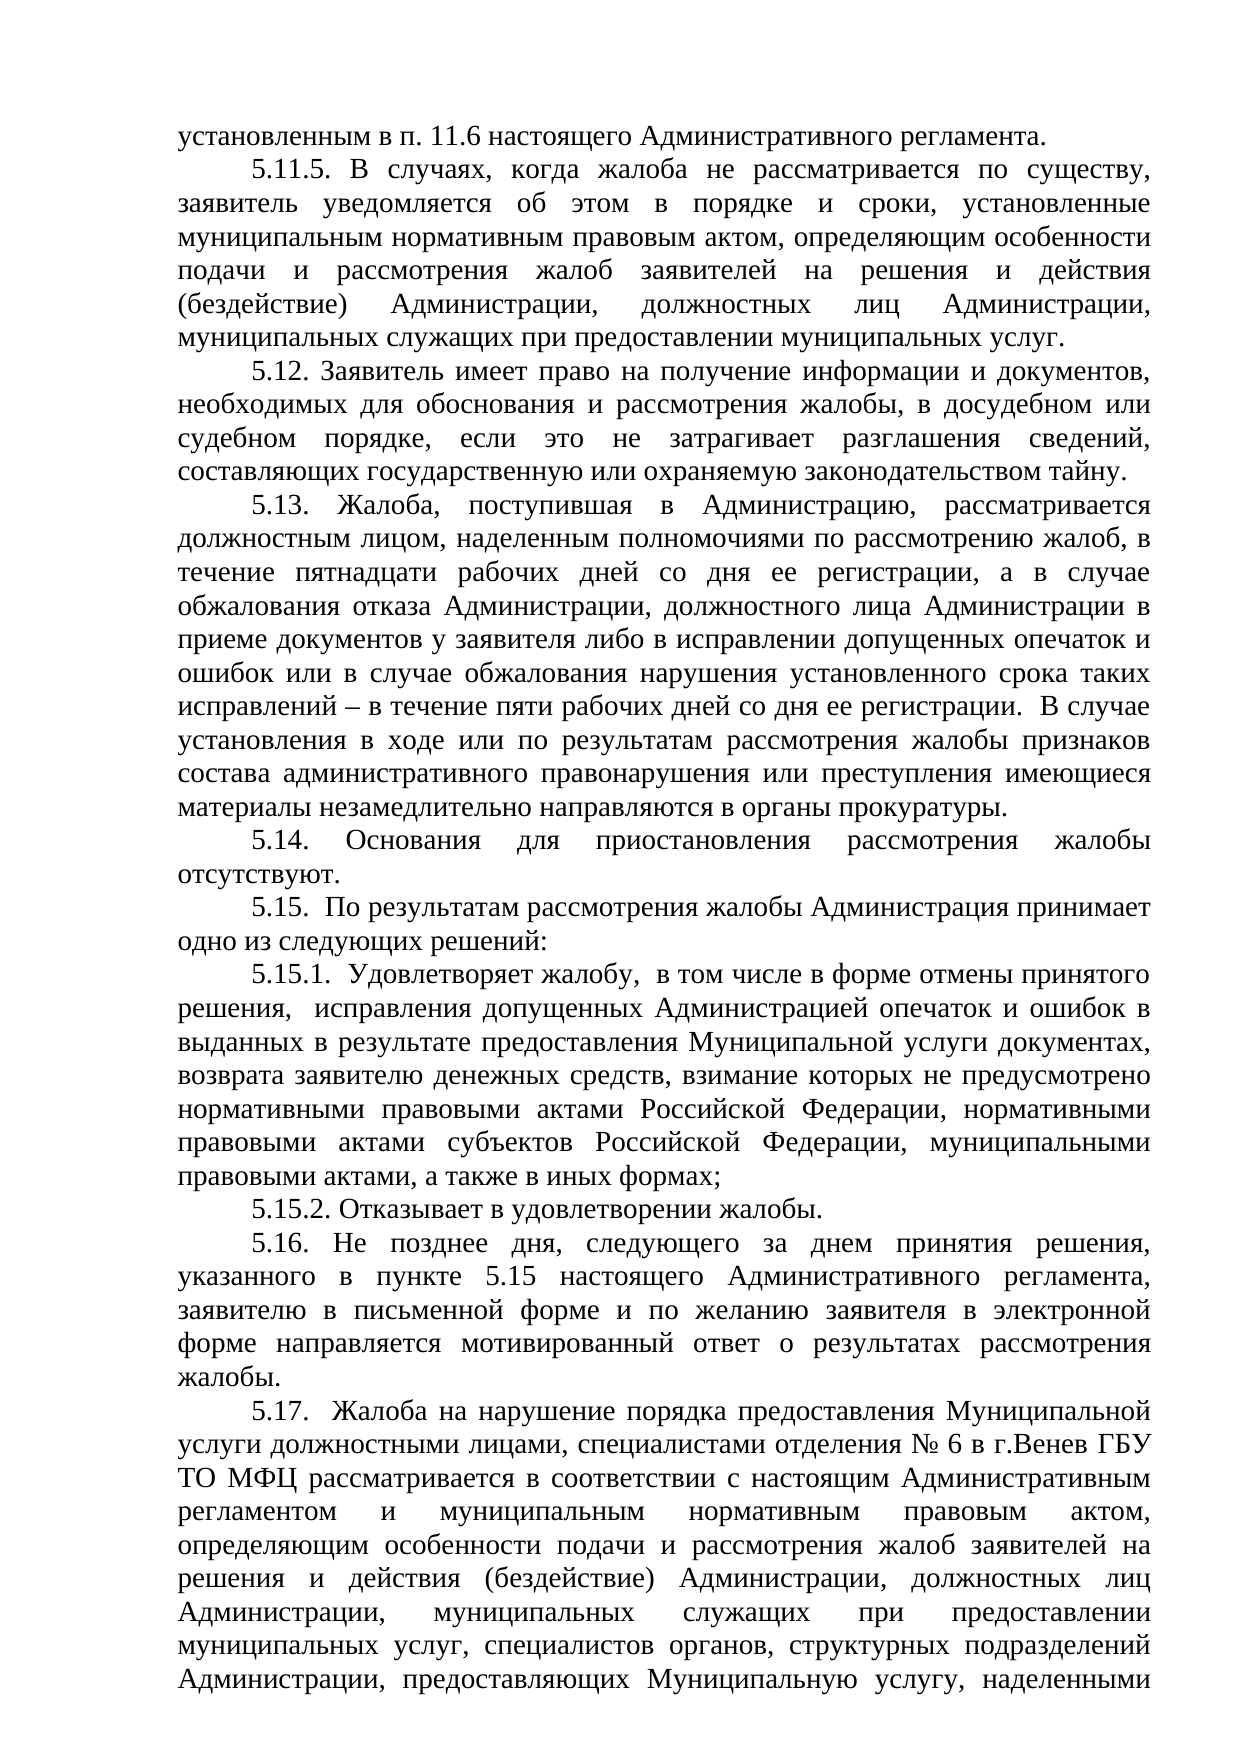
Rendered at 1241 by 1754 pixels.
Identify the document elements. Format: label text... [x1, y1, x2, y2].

text 5.13. Жалоба, поступившая в Администрацию, рассматривается должностным лицом, наделенным полномочиями по рассмотрению жалоб, в течение пятнадцати рабочих дней со дня ее регистрации, а в случае обжалования отказа Администрации, должностного лица Администрации в приеме документов у заявителя либо в исправлении допущенных опечаток и ошибок или в случае обжалования нарушения установленного срока таких исправлений – в течение пяти рабочих дней со дня ее регистрации. В случае установления в ходе или по результатам рассмотрения жалобы признаков состава административного правонарушения или преступления имеющиеся материалы незамедлительно направляются в органы прокуратуры. [177, 487, 1152, 822]
text 5.15.1. Удовлетворяет жалобу, в том числе в форме отмены принятого решения, исправления допущенных Администрацией опечаток и ошибок в выданных в результате предоставления Муниципальной услуги документах, возврата заявителю денежных средств, взимание которых не предусмотрено нормативными правовыми актами Российской Федерации, нормативными правовыми актами субъектов Российской Федерации, муниципальными правовыми актами, а также в иных формах; [177, 957, 1152, 1191]
text 5.15.2. Отказывает в удовлетворении жалобы. [177, 1191, 1152, 1225]
text 5.14. Основания для приостановления рассмотрения жалобы отсутствуют. [177, 822, 1152, 889]
text 5.15. По результатам рассмотрения жалобы Администрация принимает одно из следующих решений: [177, 889, 1152, 957]
text 5.11.5. В случаях, когда жалоба не рассматривается по существу, заявитель уведомляется об этом в порядке и сроки, установленные муниципальным нормативным правовым актом, определяющим особенности подачи и рассмотрения жалоб заявителей на решения и действия (бездействие) Администрации, должностных лиц Администрации, муниципальных служащих при предоставлении муниципальных услуг. [177, 152, 1152, 353]
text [177, 118, 1152, 152]
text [177, 1393, 1152, 1694]
text 5.12. Заявитель имеет право на получение информации и документов, необходимых для обоснования и рассмотрения жалобы, в досудебном или судебном порядке, если это не затрагивает разглашения сведений, составляющих государственную или охраняемую законодательством тайну. [177, 353, 1152, 487]
text 5.16. Не позднее дня, следующего за днем принятия решения, указанного в пункте 5.15 настоящего Административного регламента, заявителю в письменной форме и по желанию заявителя в электронной форме направляется мотивированный ответ о результатах рассмотрения жалобы. [177, 1225, 1152, 1393]
